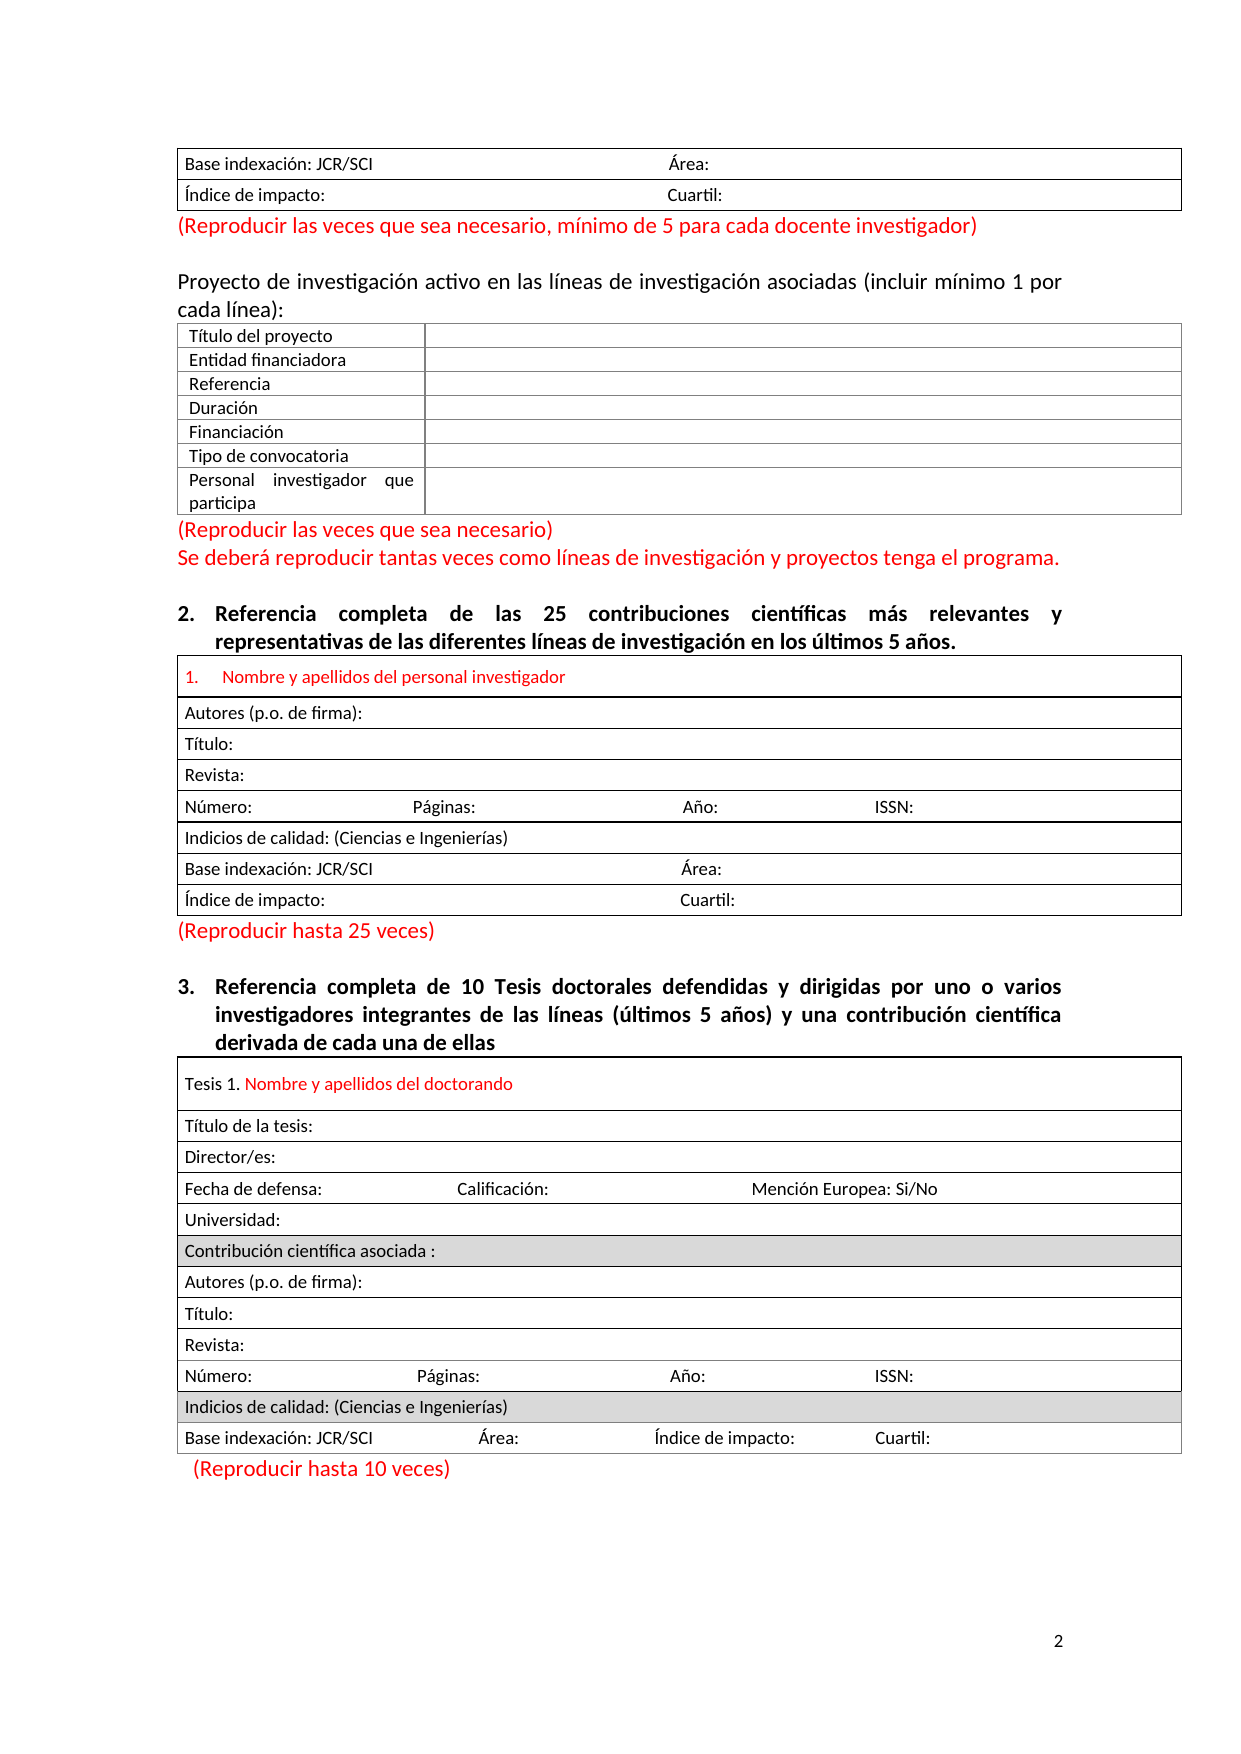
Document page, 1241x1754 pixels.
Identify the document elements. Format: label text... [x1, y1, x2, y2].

table_cell [426, 348, 1181, 371]
table_cell Revista: [178, 760, 1181, 790]
table_cell Financiación [178, 420, 424, 443]
table_cell Autores (p.o. de firma): [178, 698, 1181, 728]
table_cell Indicios de calidad: (Ciencias e Ingenierías) [178, 823, 1181, 853]
table_cell Universidad: [178, 1204, 1181, 1234]
table_cell Número: Páginas: Año: ISSN: [178, 791, 1181, 821]
table_cell Tipo de convocatoria [178, 444, 424, 467]
table_cell Título: [178, 1298, 1181, 1328]
table_cell [426, 468, 1181, 514]
table_cell Revista: [178, 1329, 1181, 1359]
table_cell [426, 372, 1181, 395]
table_cell [426, 396, 1181, 419]
table_cell Base indexación: JCR/SCI Área: [178, 854, 1181, 884]
table_cell Número: Páginas: Año: ISSN: [178, 1361, 1181, 1391]
table_cell Base indexación: JCR/SCI Área: Índice de impacto: Cuartil: [178, 1423, 1181, 1453]
table_cell Índice de impacto: Cuartil: [178, 180, 1181, 210]
text (Reproducir hasta 10 veces) [177, 1454, 1063, 1482]
table_header Tesis 1. Nombre y apellidos del doctorando [178, 1058, 1181, 1109]
subtitle Proyecto de investigación activo en las líneas de investigación asociadas (incluir mínimo 1 por cada línea): [177, 267, 1063, 323]
table_cell Personal investigador que participa [178, 468, 424, 514]
text (Reproducir las veces que sea necesario) [177, 515, 1063, 543]
table_cell Indicios de calidad: (Ciencias e Ingenierías) [178, 1392, 1181, 1422]
table_cell Contribución científica asociada : [178, 1236, 1181, 1266]
table_cell Director/es: [178, 1142, 1181, 1172]
table_cell Índice de impacto: Cuartil: [178, 885, 1181, 915]
text (Reproducir las veces que sea necesario, mínimo de 5 para cada docente investigador) [177, 211, 1063, 239]
table_cell Referencia [178, 372, 424, 395]
table_cell [426, 420, 1181, 443]
table_cell Fecha de defensa: Calificación: Mención Europea: Si/No [178, 1173, 1181, 1203]
table_cell Título de la tesis: [178, 1111, 1181, 1141]
table_header [426, 324, 1181, 347]
table_cell Título: [178, 729, 1181, 759]
subtitle Referencia completa de las 25 contribuciones científicas más relevantes y representativas de las diferentes líneas de investigación en los últimos 5 años. [177, 599, 1063, 655]
table_header Nombre y apellidos del personal investigador [178, 656, 1181, 696]
table_header Título del proyecto [178, 324, 424, 347]
table_cell Duración [178, 396, 424, 419]
table_cell Autores (p.o. de firma): [178, 1267, 1181, 1297]
text (Reproducir hasta 25 veces) [177, 916, 1063, 944]
table_cell Base indexación: JCR/SCI Área: [178, 149, 1181, 179]
text Se deberá reproducir tantas veces como líneas de investigación y proyectos tenga el programa. [177, 543, 1063, 571]
table_cell Entidad financiadora [178, 348, 424, 371]
subtitle Referencia completa de 10 Tesis doctorales defendidas y dirigidas por uno o varios investigadores integrantes de las líneas (últimos 5 años) y una contribución científica derivada de cada una de ellas [177, 972, 1063, 1056]
table_cell [426, 444, 1181, 467]
